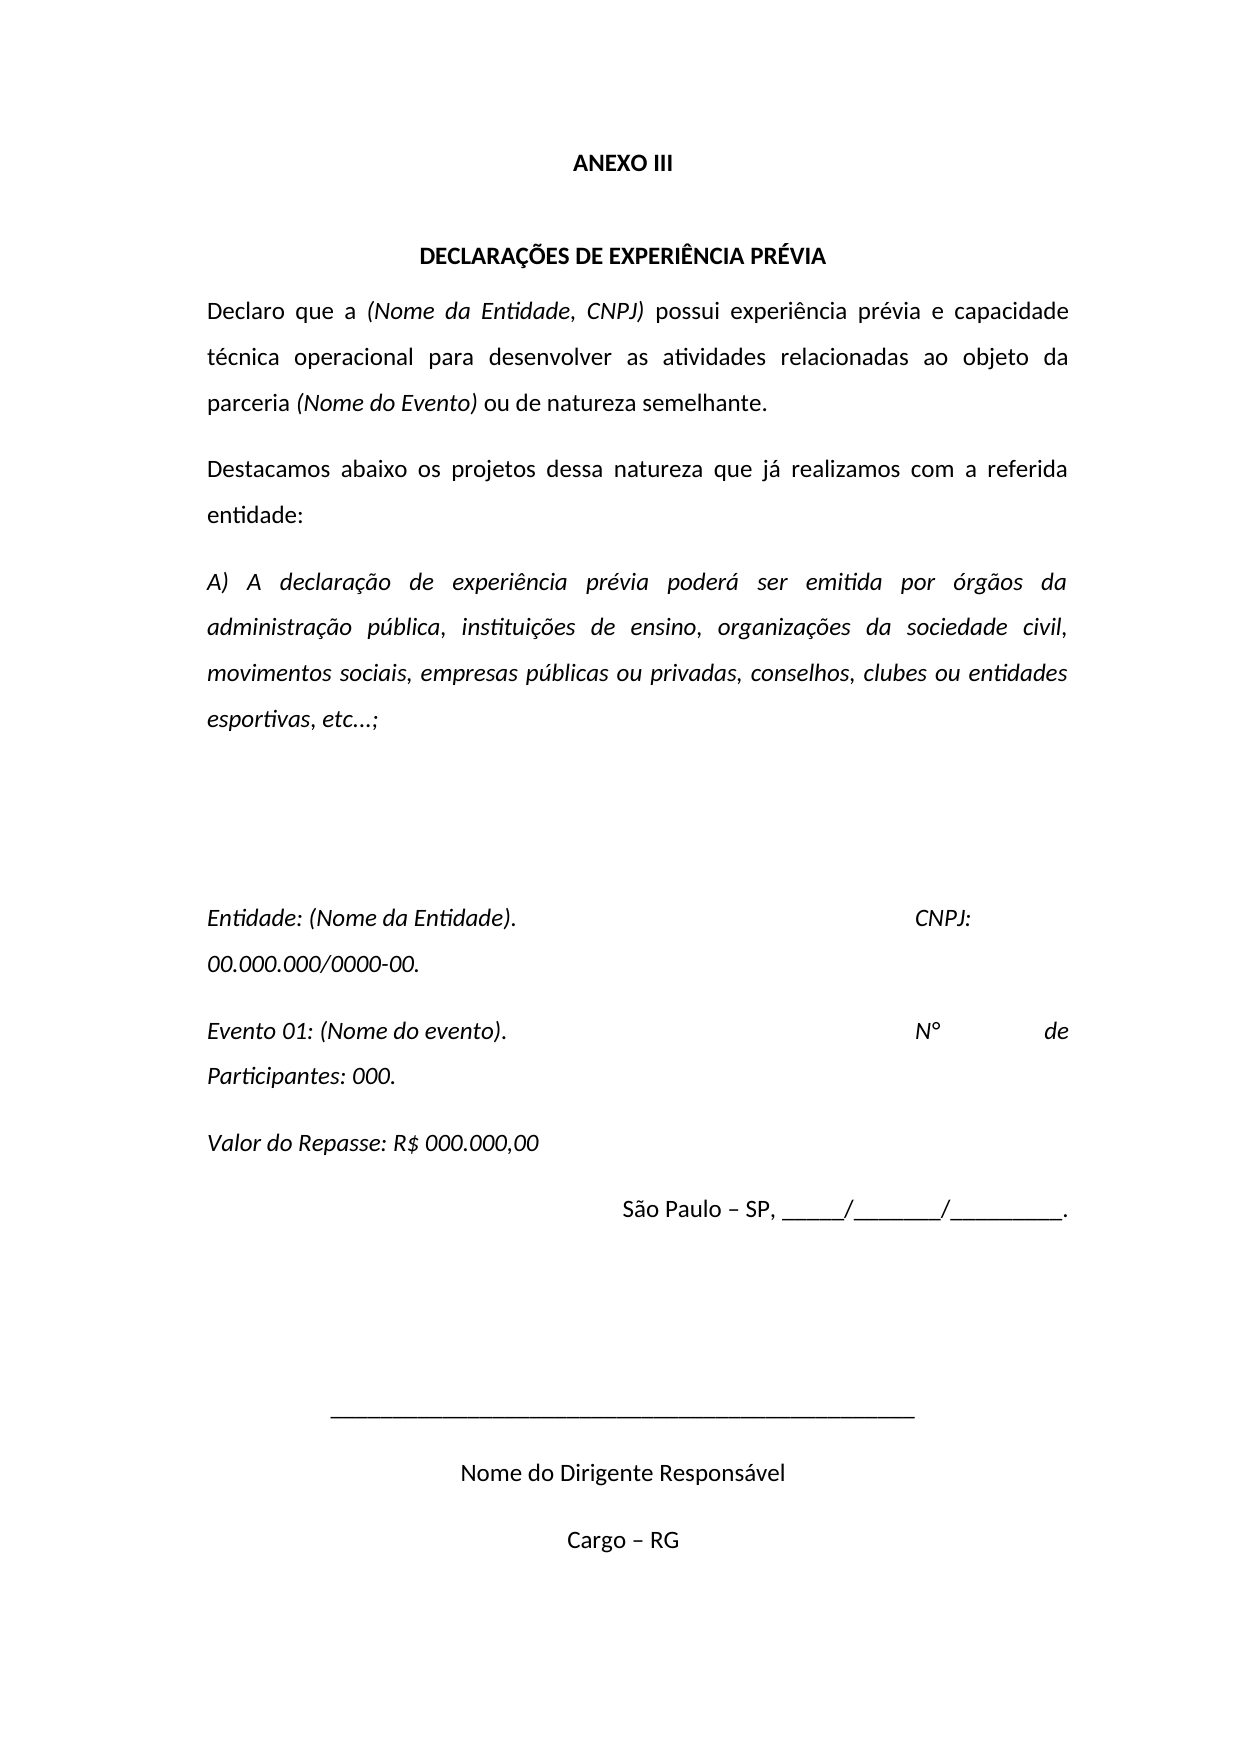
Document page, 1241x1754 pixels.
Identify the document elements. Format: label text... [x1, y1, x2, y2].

text Cargo – RG [177, 1524, 1069, 1554]
text Valor do Repasse: R$ 000.000,00 [207, 1127, 1069, 1158]
text A) A declaração de experiência prévia poderá ser emitida por órgãos da administração pública, instituições de ensino, organizações da sociedade civil, movimentos sociais, empresas públicas ou privadas, conselhos, clubes ou entidades esportivas, etc...; [207, 566, 1069, 733]
text Evento 01: (Nome do evento). N° de Participantes: 000. [207, 1015, 1069, 1091]
text Nome do Dirigente Responsável [177, 1457, 1069, 1488]
subtitle ANEXO III [177, 148, 1069, 178]
text Declaro que a (Nome da Entidade, CNPJ) possui experiência prévia e capacidade técnica operacional para desenvolver as atividades relacionadas ao objeto da parceria (Nome do Evento) ou de natureza semelhante. [207, 295, 1069, 417]
text São Paulo – SP, _____/_______/_________. [177, 1194, 1069, 1224]
text Destacamos abaixo os projetos dessa natureza que já realizamos com a referida entidade: [207, 453, 1069, 529]
subtitle DECLARAÇÕES DE EXPERIÊNCIA PRÉVIA [177, 240, 1069, 270]
text Entidade: (Nome da Entidade). CNPJ: 00.000.000/0000-00. [207, 902, 1069, 979]
text _______________________________________________ [177, 1391, 1069, 1421]
